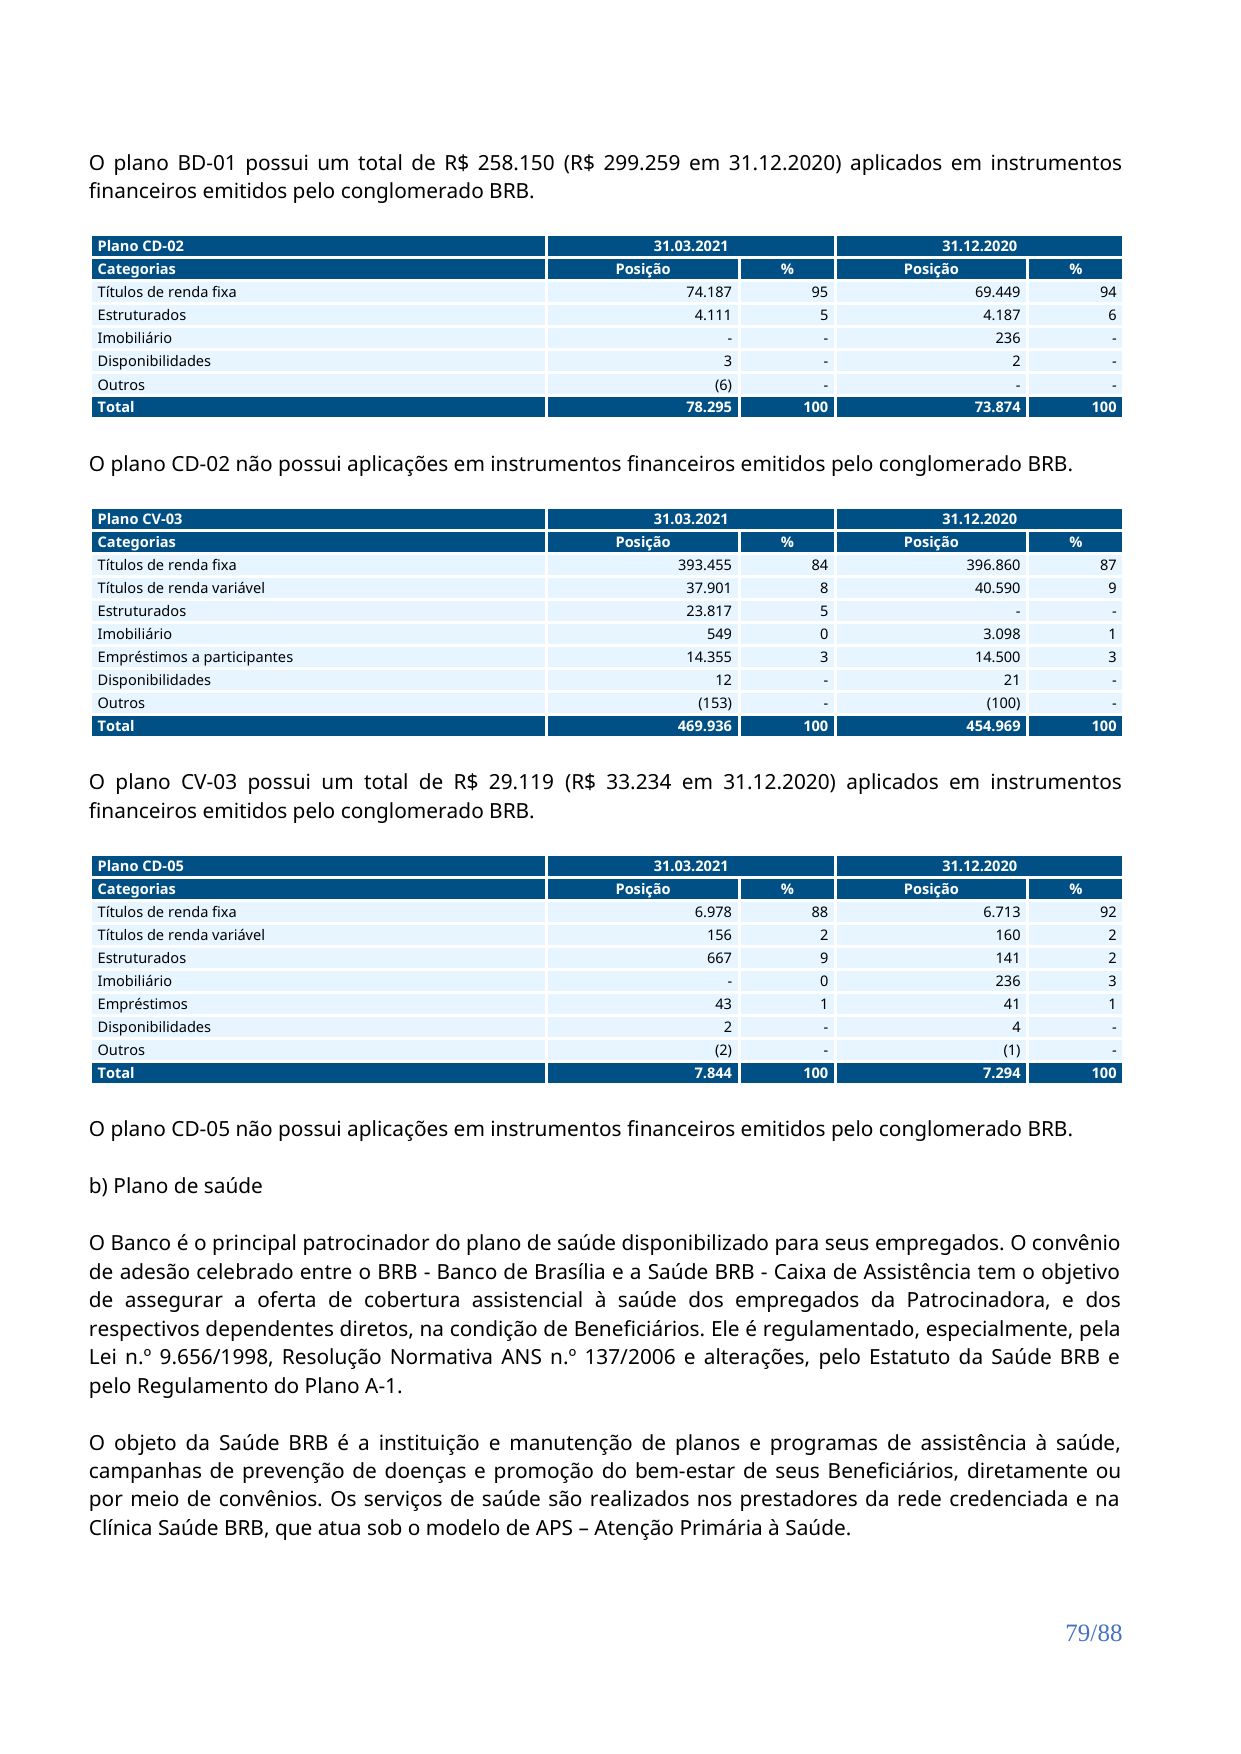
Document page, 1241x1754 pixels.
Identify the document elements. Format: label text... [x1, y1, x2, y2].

text O plano CV-03 possui um total de R$ 29.119 (R$ 33.234 em 31.12.2020) aplicados em instrumentos financeiros emitidos pelo conglomerado BRB. [89, 767, 1122, 824]
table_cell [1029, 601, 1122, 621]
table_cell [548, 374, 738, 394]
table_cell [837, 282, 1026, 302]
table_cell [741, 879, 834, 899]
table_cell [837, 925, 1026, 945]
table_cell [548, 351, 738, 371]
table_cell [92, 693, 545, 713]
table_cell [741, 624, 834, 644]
text O plano CD-02 não possui aplicações em instrumentos financeiros emitidos pelo conglomerado BRB. [89, 449, 1122, 477]
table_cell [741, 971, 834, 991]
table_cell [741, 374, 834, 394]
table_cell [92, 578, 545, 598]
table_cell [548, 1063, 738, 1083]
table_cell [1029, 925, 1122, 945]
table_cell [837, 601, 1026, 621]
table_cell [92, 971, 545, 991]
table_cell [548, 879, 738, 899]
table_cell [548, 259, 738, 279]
text O objeto da Saúde BRB é a instituição e manutenção de planos e programas de assistência à saúde, campanhas de prevenção de doenças e promoção do bem-estar de seus Beneficiários, diretamente ou por meio de convênios. Os serviços de saúde são realizados nos prestadores da rede credenciada e na Clínica Saúde BRB, que atua sob o modelo de APS – Atenção Primária à Saúde. [89, 1428, 1122, 1541]
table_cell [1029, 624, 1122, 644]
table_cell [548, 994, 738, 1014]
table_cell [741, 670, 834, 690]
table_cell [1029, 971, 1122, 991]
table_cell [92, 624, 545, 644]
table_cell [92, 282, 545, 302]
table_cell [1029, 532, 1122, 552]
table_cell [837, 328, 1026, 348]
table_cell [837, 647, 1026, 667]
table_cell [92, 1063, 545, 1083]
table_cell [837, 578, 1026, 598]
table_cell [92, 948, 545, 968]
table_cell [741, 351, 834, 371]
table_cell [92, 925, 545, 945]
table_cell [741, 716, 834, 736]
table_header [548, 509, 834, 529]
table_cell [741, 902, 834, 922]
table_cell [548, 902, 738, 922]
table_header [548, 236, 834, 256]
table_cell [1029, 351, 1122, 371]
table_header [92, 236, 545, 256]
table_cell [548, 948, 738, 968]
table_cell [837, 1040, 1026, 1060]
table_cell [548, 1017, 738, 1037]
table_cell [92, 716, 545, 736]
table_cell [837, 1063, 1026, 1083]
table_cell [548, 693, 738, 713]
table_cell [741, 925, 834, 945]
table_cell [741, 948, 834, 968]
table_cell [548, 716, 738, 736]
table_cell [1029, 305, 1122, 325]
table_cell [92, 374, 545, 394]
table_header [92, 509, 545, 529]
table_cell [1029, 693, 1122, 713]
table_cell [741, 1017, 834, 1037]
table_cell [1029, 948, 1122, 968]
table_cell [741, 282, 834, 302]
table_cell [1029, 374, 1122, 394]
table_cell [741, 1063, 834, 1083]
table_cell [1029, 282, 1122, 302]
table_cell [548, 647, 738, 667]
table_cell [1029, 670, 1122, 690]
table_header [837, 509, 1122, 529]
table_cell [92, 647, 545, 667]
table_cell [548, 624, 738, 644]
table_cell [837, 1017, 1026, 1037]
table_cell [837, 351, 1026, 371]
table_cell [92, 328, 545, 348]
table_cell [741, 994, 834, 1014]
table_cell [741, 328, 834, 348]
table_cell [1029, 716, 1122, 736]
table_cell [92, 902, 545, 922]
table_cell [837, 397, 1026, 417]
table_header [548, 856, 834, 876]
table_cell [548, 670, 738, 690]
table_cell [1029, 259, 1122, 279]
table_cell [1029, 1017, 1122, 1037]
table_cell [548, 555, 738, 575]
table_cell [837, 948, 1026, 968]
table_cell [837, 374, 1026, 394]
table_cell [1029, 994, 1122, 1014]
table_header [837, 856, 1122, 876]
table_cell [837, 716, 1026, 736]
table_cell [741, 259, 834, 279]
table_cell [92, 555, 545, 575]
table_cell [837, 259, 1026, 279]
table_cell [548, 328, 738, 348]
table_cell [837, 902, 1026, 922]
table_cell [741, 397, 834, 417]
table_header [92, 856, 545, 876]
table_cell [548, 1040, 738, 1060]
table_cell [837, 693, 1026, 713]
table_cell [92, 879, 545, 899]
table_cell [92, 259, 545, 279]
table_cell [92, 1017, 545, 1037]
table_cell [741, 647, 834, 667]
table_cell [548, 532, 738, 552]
text O plano BD-01 possui um total de R$ 258.150 (R$ 299.259 em 31.12.2020) aplicados em instrumentos financeiros emitidos pelo conglomerado BRB. [89, 148, 1122, 204]
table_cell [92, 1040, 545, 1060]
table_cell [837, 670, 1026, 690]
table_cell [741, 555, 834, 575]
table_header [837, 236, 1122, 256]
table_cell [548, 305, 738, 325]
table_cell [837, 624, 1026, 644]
text b) Plano de saúde [89, 1172, 1122, 1200]
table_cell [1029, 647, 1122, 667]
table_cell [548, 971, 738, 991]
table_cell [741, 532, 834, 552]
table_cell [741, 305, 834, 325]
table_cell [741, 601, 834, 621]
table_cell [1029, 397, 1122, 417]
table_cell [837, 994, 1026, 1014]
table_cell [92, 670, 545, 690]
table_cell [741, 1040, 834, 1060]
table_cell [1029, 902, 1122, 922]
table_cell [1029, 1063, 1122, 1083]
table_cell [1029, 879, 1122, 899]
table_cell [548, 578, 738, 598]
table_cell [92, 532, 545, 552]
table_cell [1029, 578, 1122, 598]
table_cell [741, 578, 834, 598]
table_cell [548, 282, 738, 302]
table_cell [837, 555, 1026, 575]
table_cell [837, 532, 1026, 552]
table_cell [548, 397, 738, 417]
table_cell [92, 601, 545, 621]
text O plano CD-05 não possui aplicações em instrumentos financeiros emitidos pelo conglomerado BRB. [89, 1114, 1122, 1143]
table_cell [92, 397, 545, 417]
text O Banco é o principal patrocinador do plano de saúde disponibilizado para seus empregados. O convênio de adesão celebrado entre o BRB - Banco de Brasília e a Saúde BRB - Caixa de Assistência tem o objetivo de assegurar a oferta de cobertura assistencial à saúde dos empregados da Patrocinadora, e dos respectivos dependentes diretos, na condição de Beneficiários. Ele é regulamentado, especialmente, pela Lei n.º 9.656/1998, Resolução Normativa ANS n.º 137/2006 e alterações, pelo Estatuto da Saúde BRB e pelo Regulamento do Plano A-1. [89, 1228, 1122, 1399]
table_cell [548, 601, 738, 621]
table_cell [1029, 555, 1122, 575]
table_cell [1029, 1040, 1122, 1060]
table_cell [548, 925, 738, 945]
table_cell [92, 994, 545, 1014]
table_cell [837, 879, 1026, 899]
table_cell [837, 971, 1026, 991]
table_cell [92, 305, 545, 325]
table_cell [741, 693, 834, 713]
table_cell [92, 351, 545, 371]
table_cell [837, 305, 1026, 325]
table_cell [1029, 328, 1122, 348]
